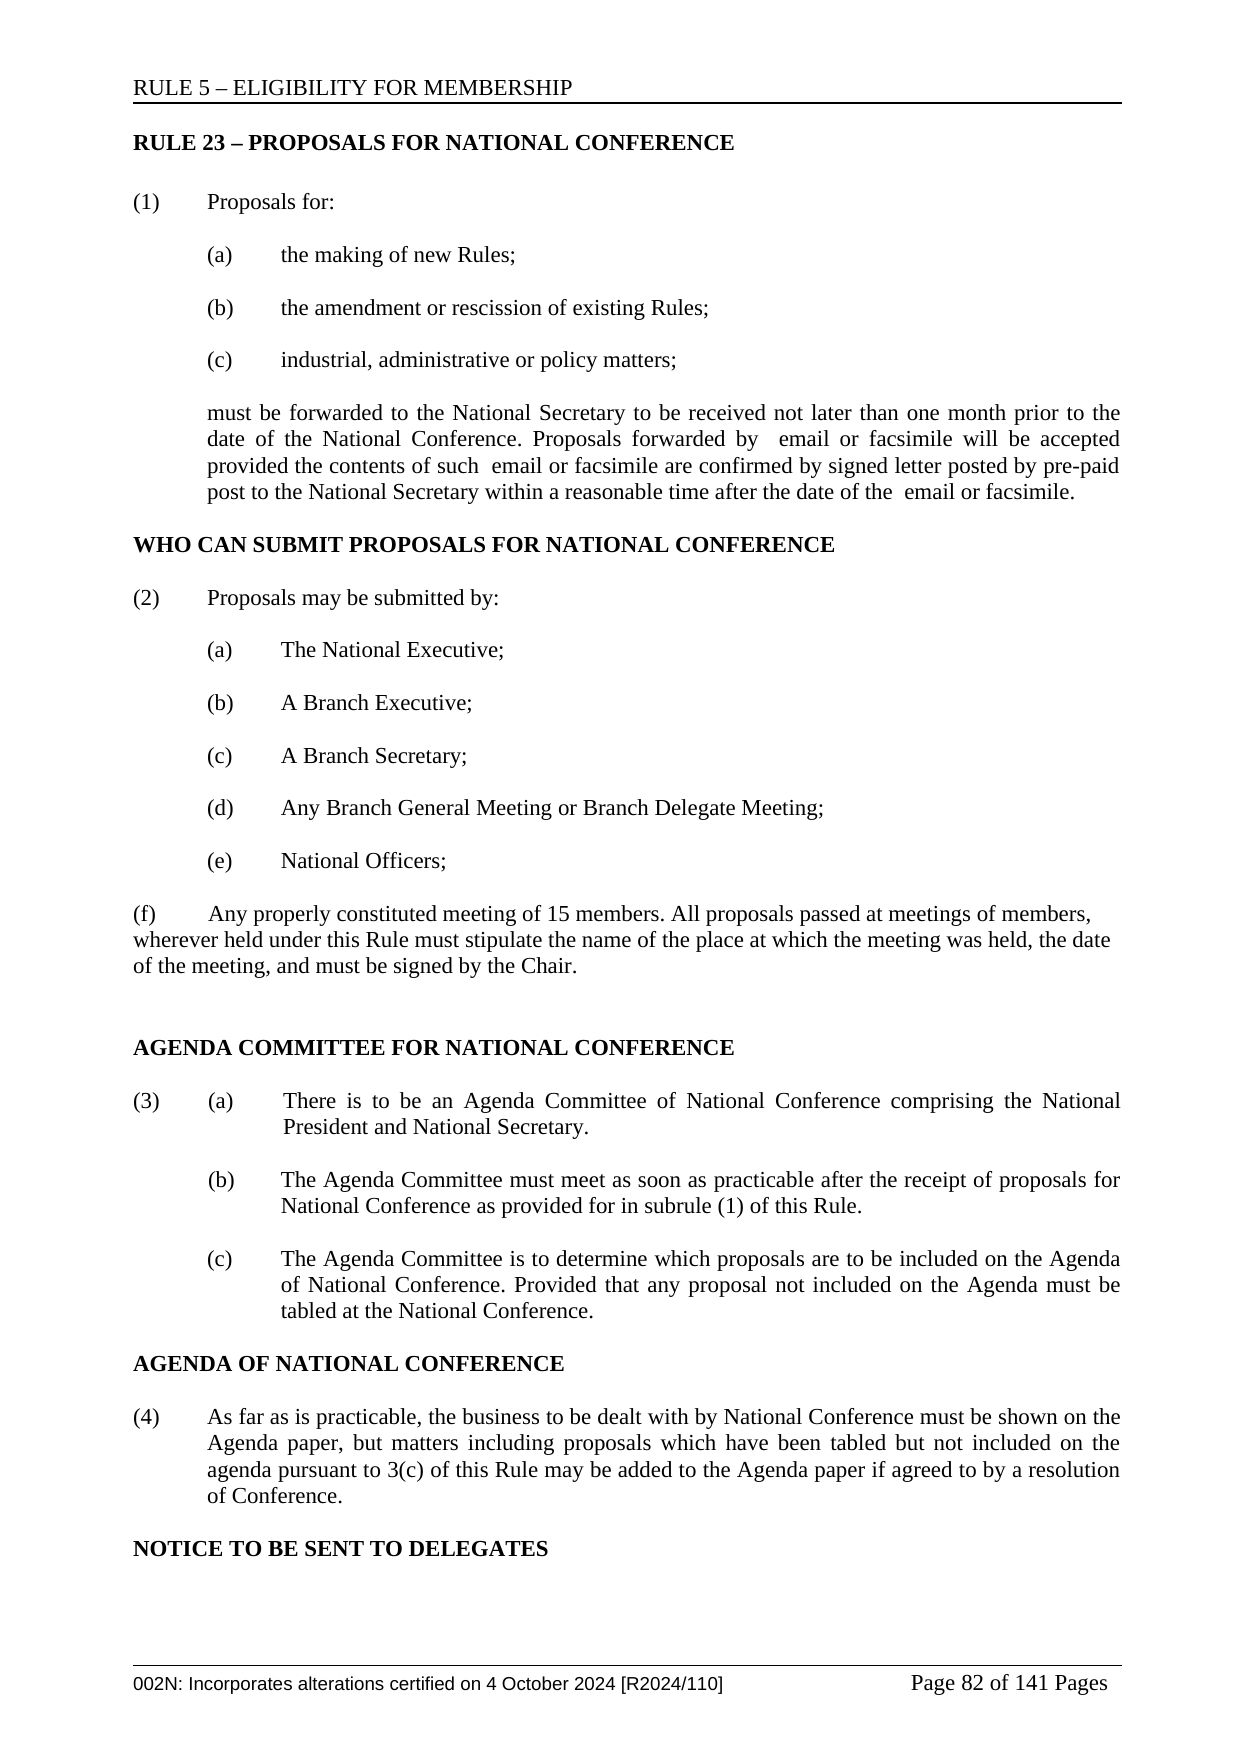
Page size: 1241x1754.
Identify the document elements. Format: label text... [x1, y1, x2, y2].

text (a) the making of new Rules; [207, 241, 1122, 267]
text (e) National Officers; [207, 847, 1122, 873]
text AGENDA COMMITTEE FOR NATIONAL CONFERENCE [133, 1034, 1122, 1060]
subtitle NOTICE TO BE SENT TO DELEGATES [133, 1535, 1122, 1561]
subtitle AGENDA OF NATIONAL CONFERENCE [133, 1350, 1122, 1377]
text (3) (a) There is to be an Agenda Committee of National Conference comprising the National President and National Secretary. [133, 1087, 1122, 1139]
text (b) the amendment or rescission of existing Rules; [207, 294, 1122, 320]
subtitle WHO CAN SUBMIT PROPOSALS FOR NATIONAL CONFERENCE [133, 531, 1122, 557]
text (2) Proposals may be submitted by: [133, 584, 1122, 610]
text (c) The Agenda Committee is to determine which proposals are to be included on the Agenda of National Conference. Provided that any proposal not included on the Agenda must be tabled at the National Conference. [207, 1245, 1122, 1324]
text (c) industrial, administrative or policy matters; [207, 346, 1122, 373]
text (d) Any Branch General Meeting or Branch Delegate Meeting; [207, 794, 1122, 821]
text (b) A Branch Executive; [207, 689, 1122, 715]
text (a) The National Executive; [207, 636, 1122, 663]
text (1) Proposals for: [133, 188, 1122, 215]
text (f) Any properly constituted meeting of 15 members. All proposals passed at meetings of members, wherever held under this Rule must stipulate the name of the place at which the meeting was held, the date of the meeting, and must be signed by the Chair. [133, 900, 1122, 1008]
text (c) A Branch Secretary; [207, 742, 1122, 768]
text (4) As far as is practicable, the business to be dealt with by National Conference must be shown on the Agenda paper, but matters including proposals which have been tabled but not included on the agenda pursuant to 3(c) of this Rule may be added to the Agenda paper if agreed to by a resolution of Conference. [133, 1403, 1122, 1508]
subtitle RULE 23 – PROPOSALS FOR NATIONAL CONFERENCE [133, 129, 1122, 156]
text must be forwarded to the National Secretary to be received not later than one month prior to the date of the National Conference. Proposals forwarded by email or facsimile will be accepted provided the contents of such email or facsimile are confirmed by signed letter posted by pre-paid post to the National Secretary within a reasonable time after the date of the email or facsimile. [207, 399, 1122, 504]
text (b) The Agenda Committee must meet as soon as practicable after the receipt of proposals for National Conference as provided for in subrule (1) of this Rule. [207, 1166, 1122, 1218]
